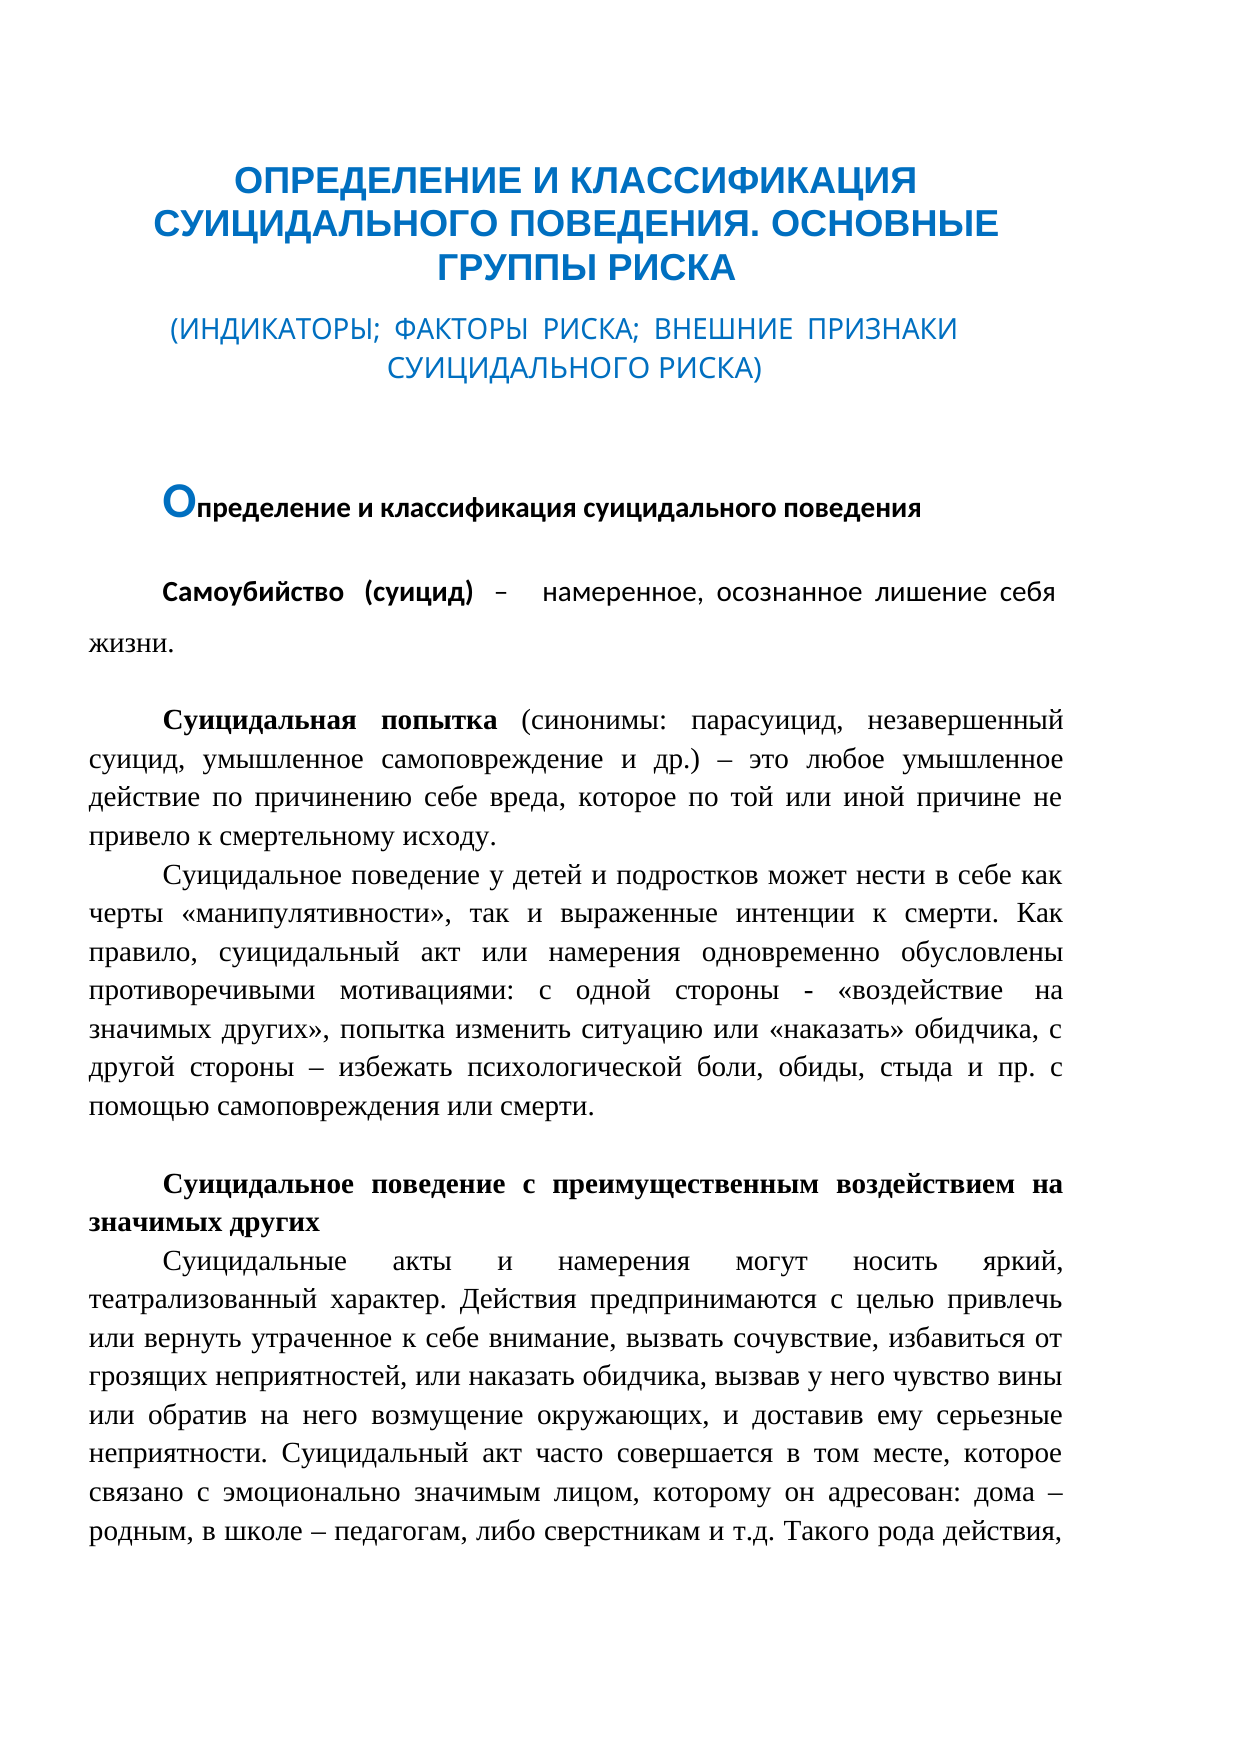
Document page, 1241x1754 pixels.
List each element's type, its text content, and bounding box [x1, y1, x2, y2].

text жизни. [89, 626, 1178, 659]
text Суицидальное поведение у детей и подростков может нести в себе как черты «манипулятивности», так и выраженные интенции к смерти. Как правило, суицидальный акт или намерения одновременно обусловлены противоречивыми мотивациями: с одной стороны - «воздействие на значимых других», попытка изменить ситуацию или «наказать» обидчика, с другой стороны – избежать психологической боли, обиды, стыда и пр. с помощью самоповреждения или смерти. [89, 857, 1063, 1122]
subtitle Суицидальное поведение с преимущественным воздействием на значимых других [89, 1166, 1063, 1238]
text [89, 1243, 1063, 1546]
text Суицидальная попытка (синонимы: парасуицид, незавершенный суицид, умышленное самоповреждение и др.) – это любое умышленное действие по причинению себе вреда, которое по той или иной причине не привело к смертельному исходу. [89, 702, 1063, 852]
text Определение и классификация суицидального поведения Самоубийство (суицид) – намеренное, осознанное лишение себя [162, 451, 1063, 609]
text ГРУППЫ РИСКА [437, 245, 1178, 288]
text (ИНДИКАТОРЫ; ФАКТОРЫ РИСКА; ВНЕШНИЕ ПРИЗНАКИ СУИЦИДАЛЬНОГО РИСКА) [170, 308, 1178, 387]
subtitle ОПРЕДЕЛЕНИЕ И КЛАССИФИКАЦИЯ СУИЦИДАЛЬНОГО ПОВЕДЕНИЯ. ОСНОВНЫЕ [153, 158, 999, 245]
